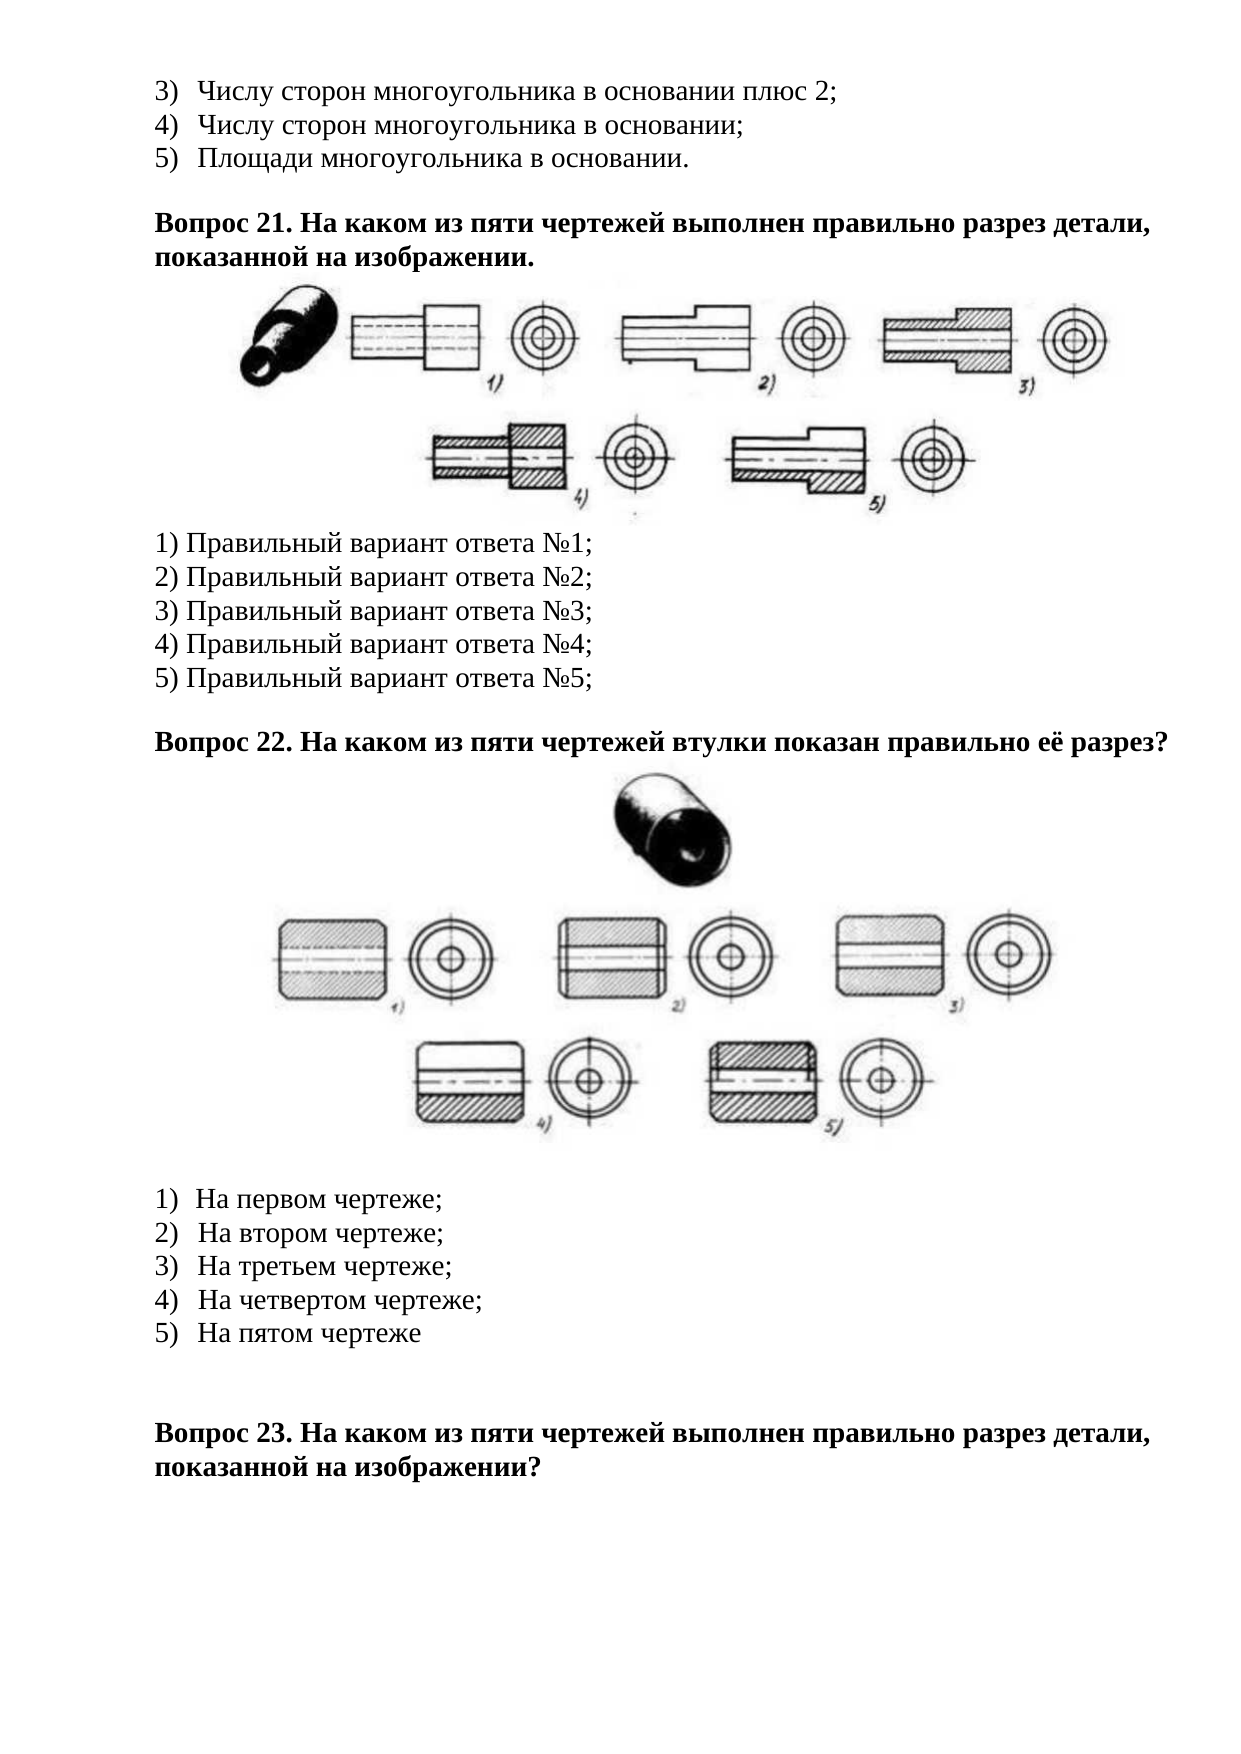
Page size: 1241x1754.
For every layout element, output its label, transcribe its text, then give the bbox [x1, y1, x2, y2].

text 5) Правильный вариант ответа №5; [154, 660, 1181, 693]
text 3) Правильный вариант ответа №3; [154, 593, 1181, 626]
text 4) Правильный вариант ответа №4; [154, 626, 1181, 660]
text 1) Правильный вариант ответа №1; [154, 526, 1181, 559]
text Вопрос 21. На каком из пяти чертежей выполнен правильно разрез детали, показанной на изображении. [154, 205, 1181, 272]
text Вопрос 22. На каком из пяти чертежей втулки показан правильно её разрез? [154, 724, 1181, 758]
list На третьем чертеже; [154, 1248, 1181, 1282]
picture [243, 758, 1093, 1182]
list Числу сторон многоугольника в основании; [154, 107, 1181, 141]
text 2) Правильный вариант ответа №2; [154, 559, 1181, 593]
list На четвертом чертеже; [154, 1282, 1181, 1315]
list На пятом чертеже [154, 1315, 1181, 1349]
text Вопрос 23. На каком из пяти чертежей выполнен правильно разрез детали, показанной на изображении? [154, 1416, 1181, 1483]
list На втором чертеже; [154, 1215, 1181, 1248]
list На первом чертеже; [154, 1181, 1181, 1215]
list Числу сторон многоугольника в основании плюс 2; [154, 73, 1181, 107]
list Площади многоугольника в основании. [154, 141, 1181, 174]
picture [204, 272, 1132, 526]
